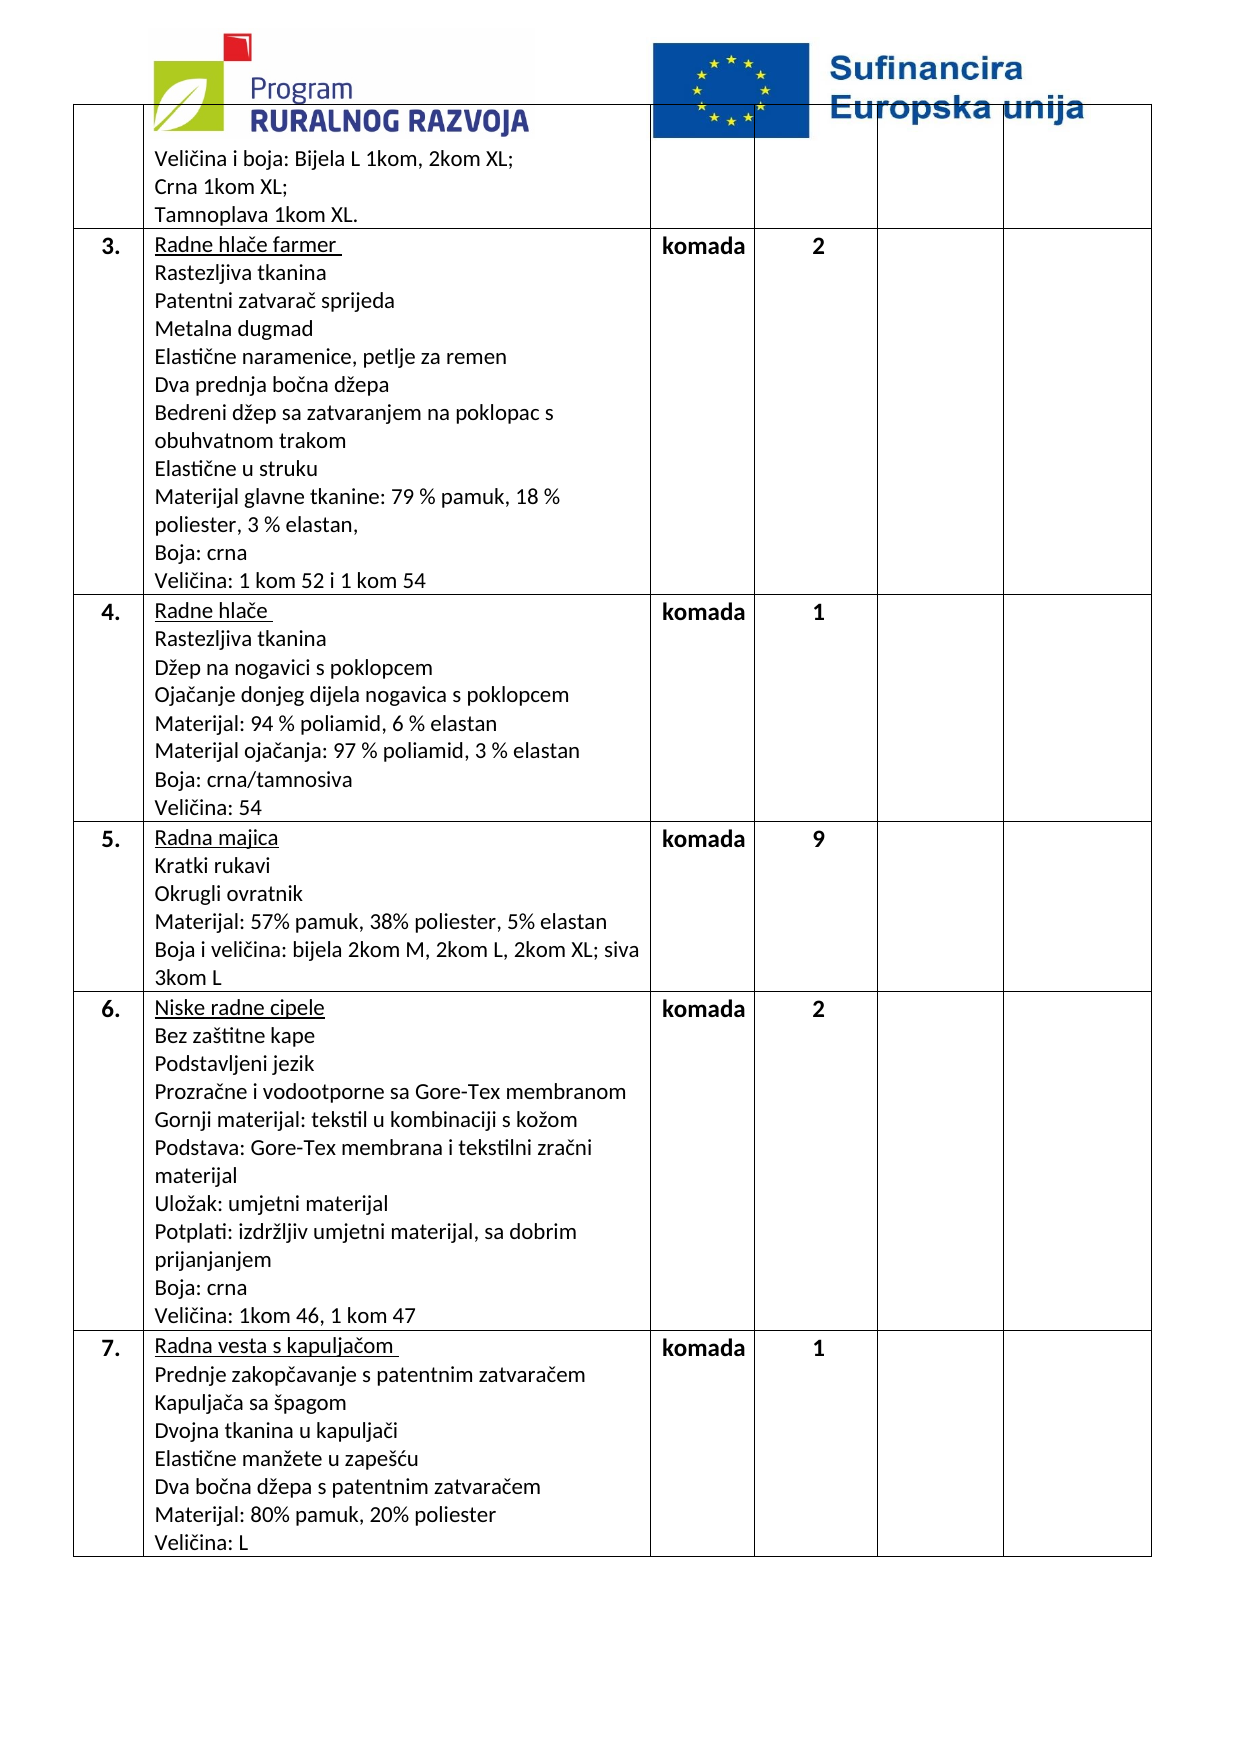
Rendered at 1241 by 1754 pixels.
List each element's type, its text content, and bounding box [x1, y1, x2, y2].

table_cell [1004, 229, 1151, 594]
table_cell [1004, 992, 1151, 1329]
table_cell 5. [74, 822, 143, 991]
table_cell 1 [755, 595, 877, 821]
table_cell komada [651, 1331, 754, 1556]
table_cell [144, 105, 650, 228]
table_cell [1004, 105, 1151, 228]
table_cell 5 [755, 105, 877, 228]
table_cell komada [651, 595, 754, 821]
table_cell [878, 822, 1003, 991]
table_cell [878, 992, 1003, 1329]
table_cell komada [651, 105, 754, 228]
picture [646, 37, 1091, 104]
table_cell 6. [74, 992, 143, 1329]
table_cell Niske radne cipele Bez zaštitne kape Podstavljeni jezik Prozračne i vodootporne sa Gore-Tex membranom Gornji materijal: tekstil u kombinaciji s kožom Podstava: Gore-Tex membrana i tekstilni zračni materijal Uložak: umjetni materijal Potplati: izdržljiv umjetni materijal, sa dobrim prijanjanjem Boja: crna Veličina: 1kom 46, 1 kom 47 [144, 992, 650, 1329]
table_cell 2 [755, 229, 877, 594]
table_cell [878, 105, 1003, 228]
table_cell Radne hlače farmer Rastezljiva tkanina Patentni zatvarač sprijeda Metalna dugmad Elastične naramenice, petlje za remen Dva prednja bočna džepa Bedreni džep sa zatvaranjem na poklopac s obuhvatnom trakom Elastične u struku Materijal glavne tkanine: 79 % pamuk, 18 % poliester, 3 % elastan, Boja: crna Veličina: 1 kom 52 i 1 kom 54 [144, 229, 650, 594]
table_cell Radna majica Kratki rukavi Okrugli ovratnik Materijal: 57% pamuk, 38% poliester, 5% elastan Boja i veličina: bijela 2kom M, 2kom L, 2kom XL; siva 3kom L [144, 822, 650, 991]
table_cell Radne hlače Rastezljiva tkanina Džep na nogavici s poklopcem Ojačanje donjeg dijela nogavica s poklopcem Materijal: 94 % poliamid, 6 % elastan Materijal ojačanja: 97 % poliamid, 3 % elastan Boja: crna/tamnosiva Veličina: 54 [144, 595, 650, 821]
table_cell 2 [755, 992, 877, 1329]
table_cell [1004, 1331, 1151, 1556]
picture [147, 28, 535, 104]
table_cell 2. [74, 105, 143, 228]
table_cell [1004, 822, 1151, 991]
table_cell 7. [74, 1331, 143, 1556]
table_cell 1 [755, 1331, 877, 1556]
table_cell Radna vesta s kapuljačom Prednje zakopčavanje s patentnim zatvaračem Kapuljača sa špagom Dvojna tkanina u kapuljači Elastične manžete u zapešću Dva bočna džepa s patentnim zatvaračem Materijal: 80% pamuk, 20% poliester Veličina: L [144, 1331, 650, 1556]
table_cell komada [651, 822, 754, 991]
table_cell 3. [74, 229, 143, 594]
table_cell [878, 595, 1003, 821]
table_cell 9 [755, 822, 877, 991]
table_cell 4. [74, 595, 143, 821]
table_cell [1004, 595, 1151, 821]
table_cell [878, 229, 1003, 594]
table_cell komada [651, 992, 754, 1329]
table_cell [878, 1331, 1003, 1556]
table_cell komada [651, 229, 754, 594]
